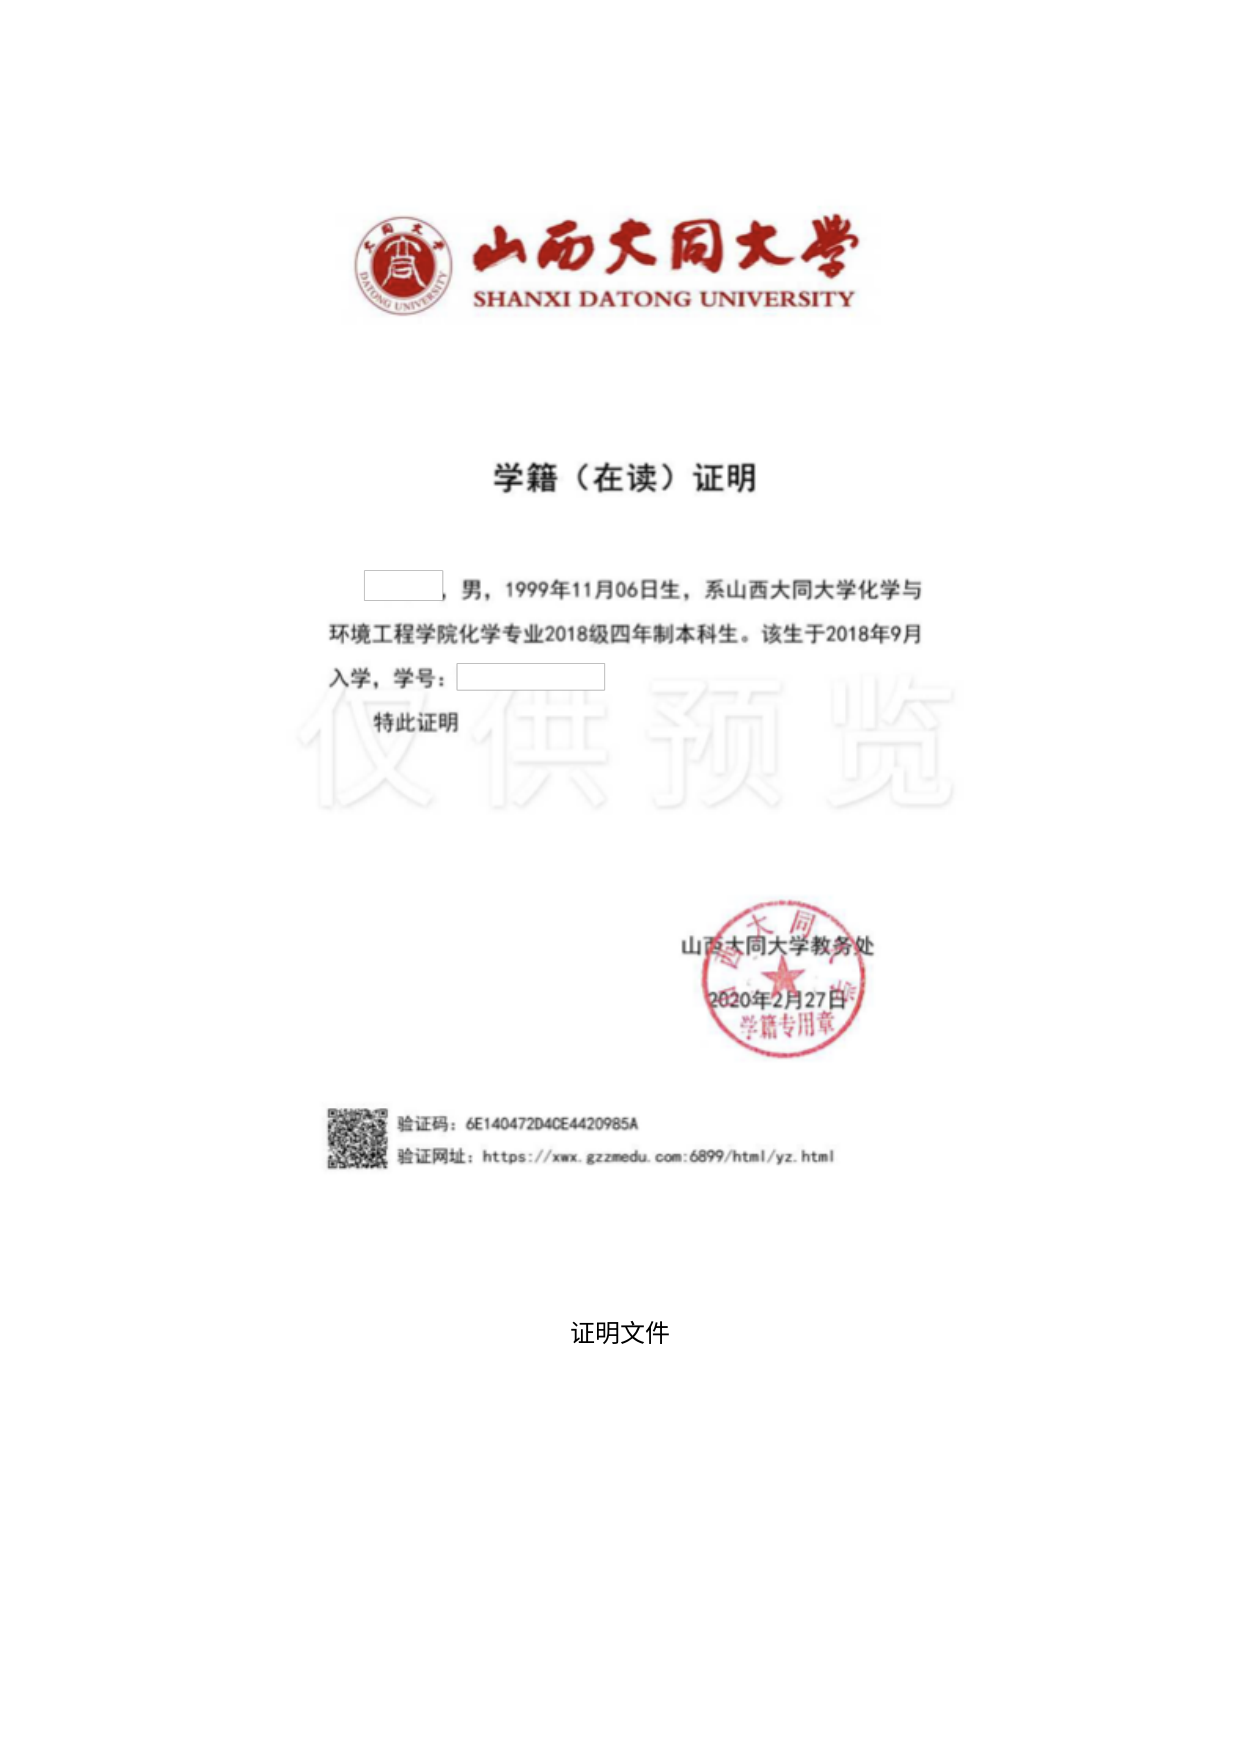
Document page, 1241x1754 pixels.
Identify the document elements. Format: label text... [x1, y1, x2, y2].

text 证明文件 [75, 1299, 1165, 1364]
picture [182, 145, 1058, 1279]
